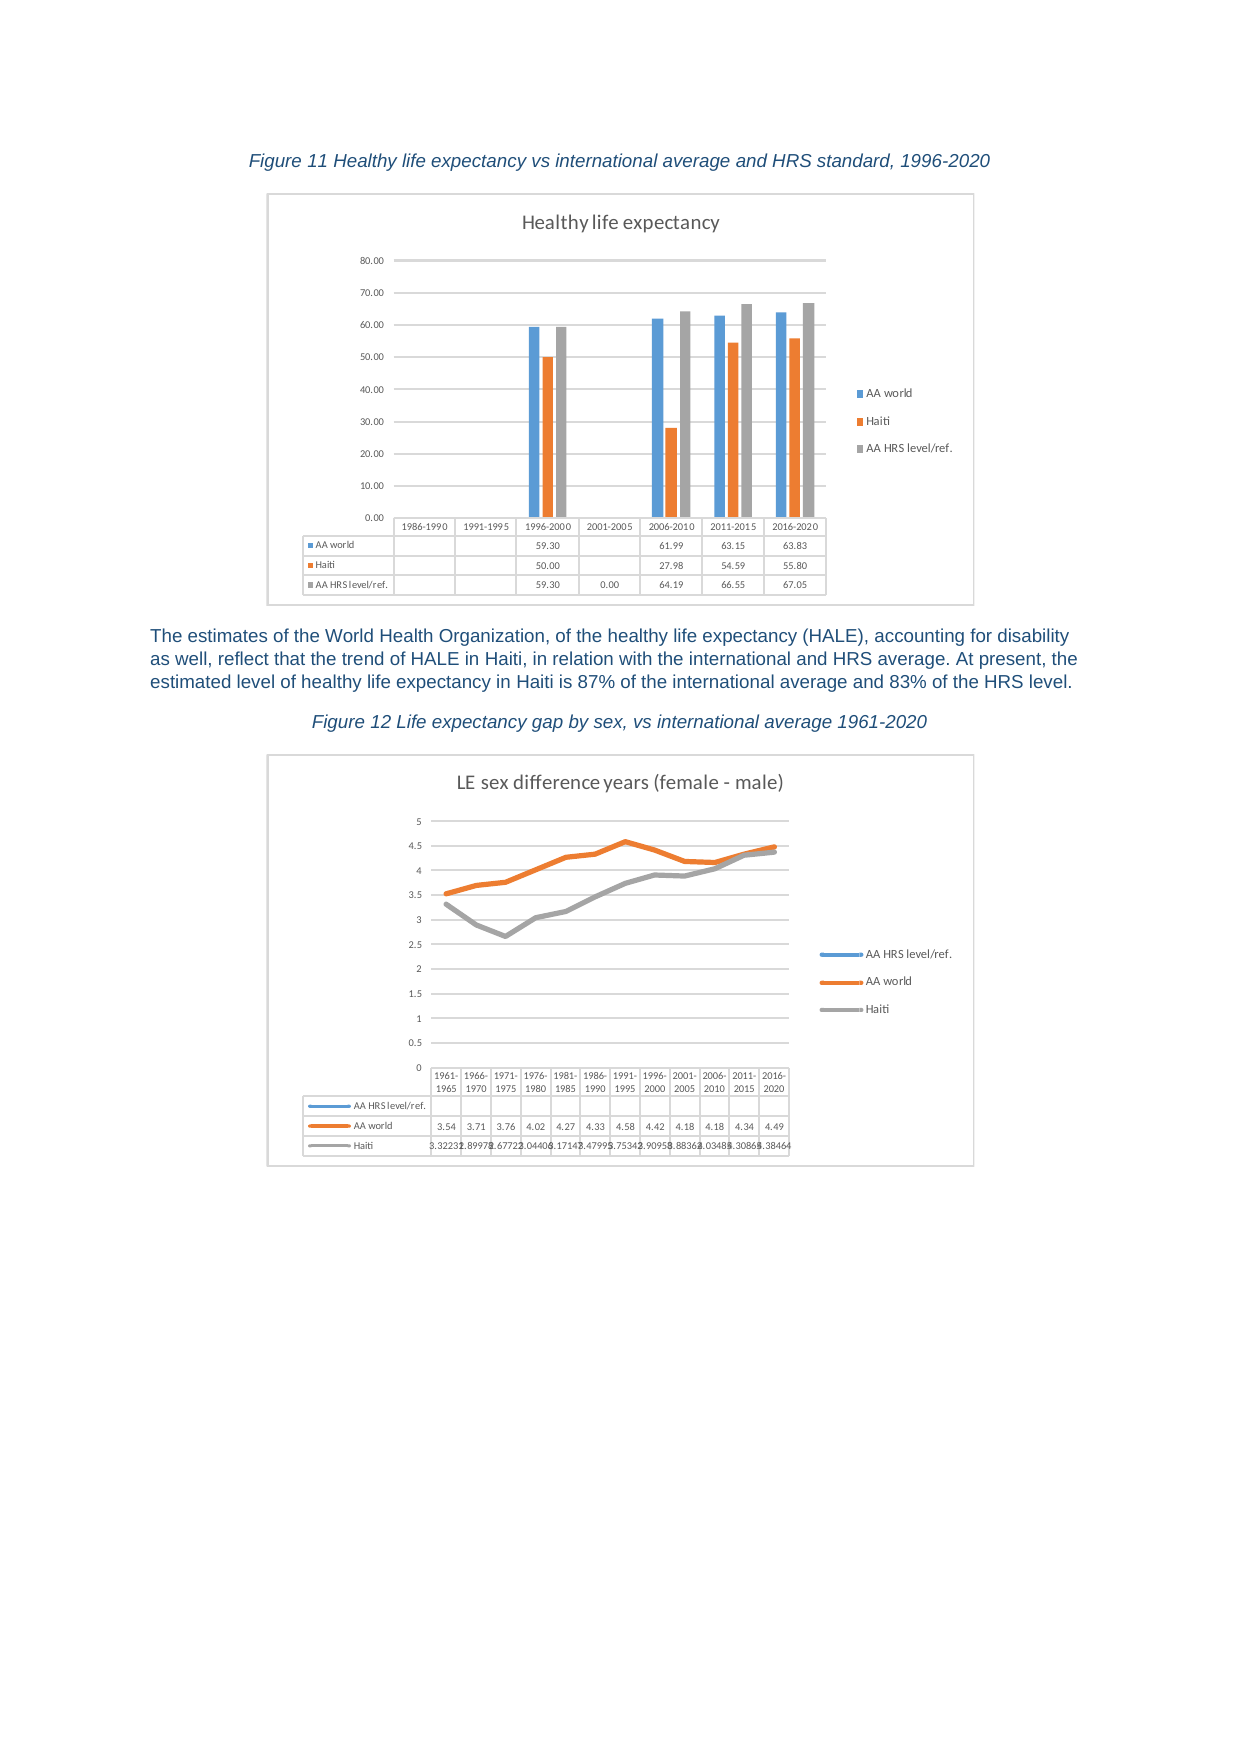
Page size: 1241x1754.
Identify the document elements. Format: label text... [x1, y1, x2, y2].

text Figure 12 Life expectancy gap by sex, vs international average 1961-2020 [150, 711, 1090, 732]
text Figure 11 Healthy life expectancy vs international average and HRS standard, 1996-2020 [150, 150, 1090, 172]
text The estimates of the World Health Organization, of the healthy life expectancy (HALE), accounting for disability as well, reflect that the trend of HALE in Haiti, in relation with the international and HRS average. At present, the estimated level of healthy life expectancy in Haiti is 87% of the international average and 83% of the HRS level. [150, 624, 1090, 692]
